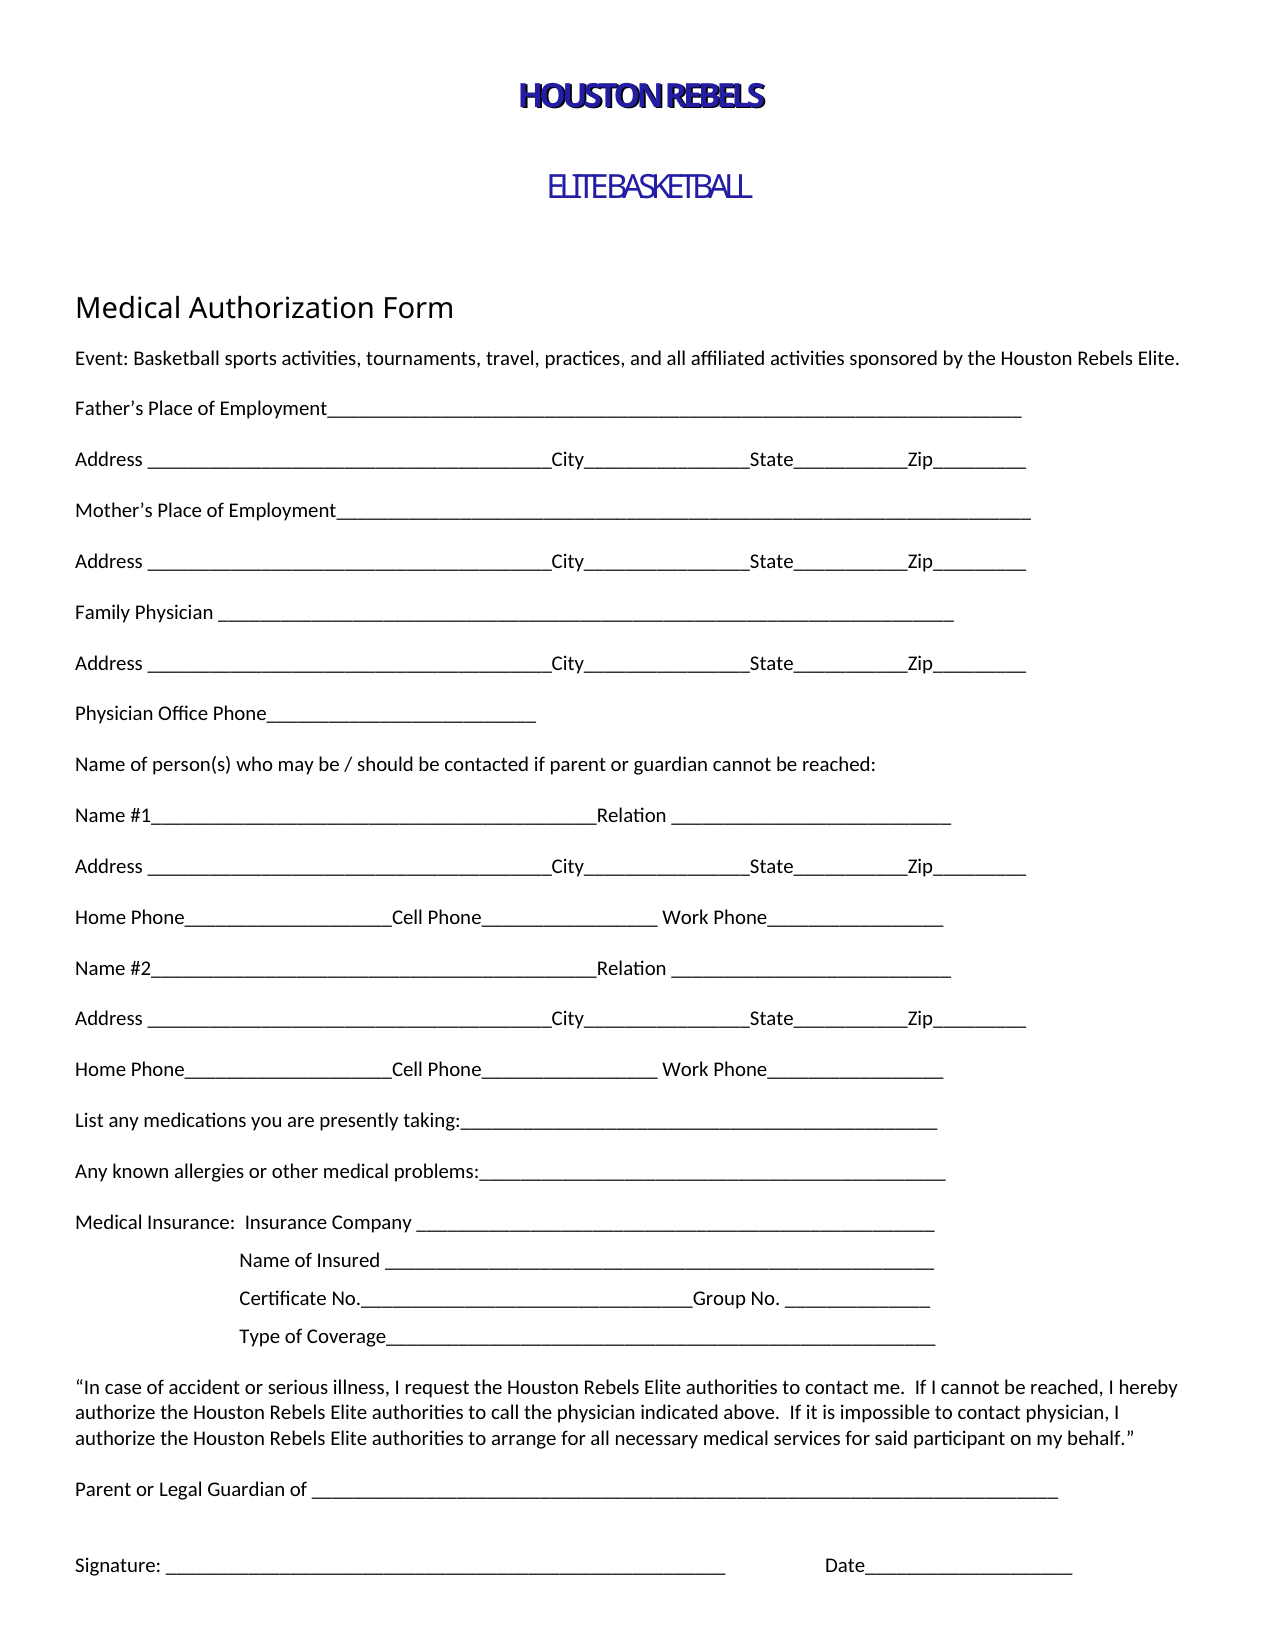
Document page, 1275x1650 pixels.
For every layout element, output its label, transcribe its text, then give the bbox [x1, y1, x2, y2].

text Type of Coverage_____________________________________________________ [75, 1323, 1200, 1349]
text Address _______________________________________City________________State___________Zip_________ [75, 650, 1200, 675]
text Name of Insured _____________________________________________________ [75, 1247, 1200, 1272]
text Certificate No.________________________________Group No. ______________ [75, 1285, 1200, 1311]
text Name #1___________________________________________Relation ___________________________ [75, 802, 1200, 828]
text Any known allergies or other medical problems:_____________________________________________ [75, 1158, 1200, 1183]
text Signature: ______________________________________________________ Date____________________ [75, 1552, 1200, 1577]
text Address _______________________________________City________________State___________Zip_________ [75, 853, 1200, 878]
text Father’s Place of Employment___________________________________________________________________ [75, 396, 1200, 421]
text Address _______________________________________City________________State___________Zip_________ [75, 548, 1200, 573]
text Mother’s Place of Employment___________________________________________________________________ [75, 497, 1200, 523]
text Name of person(s) who may be / should be contacted if parent or guardian cannot be reached: [75, 751, 1200, 777]
text Address _______________________________________City________________State___________Zip_________ [75, 446, 1200, 472]
text Family Physician _______________________________________________________________________ [75, 599, 1200, 624]
text Home Phone____________________Cell Phone_________________ Work Phone_________________ [75, 904, 1200, 929]
text Parent or Legal Guardian of ________________________________________________________________________ [75, 1476, 1200, 1501]
text Event: Basketball sports activities, tournaments, travel, practices, and all affiliated activities sponsored by the Houston Rebels Elite. [75, 345, 1200, 370]
text Medical Authorization Form [75, 287, 1200, 327]
text “In case of accident or serious illness, I request the Houston Rebels Elite authorities to contact me. If I cannot be reached, I hereby authorize the Houston Rebels Elite authorities to call the physician indicated above. If it is impossible to contact physician, I authorize the Houston Rebels Elite authorities to arrange for all necessary medical services for said participant on my behalf.” [75, 1374, 1200, 1450]
text Medical Insurance: Insurance Company __________________________________________________ [75, 1209, 1200, 1234]
text List any medications you are presently taking:______________________________________________ [75, 1107, 1200, 1133]
text Home Phone____________________Cell Phone_________________ Work Phone_________________ [75, 1056, 1200, 1082]
text Physician Office Phone__________________________ [75, 701, 1200, 726]
text Name #2___________________________________________Relation ___________________________ [75, 955, 1200, 980]
text Address _______________________________________City________________State___________Zip_________ [75, 1006, 1200, 1031]
